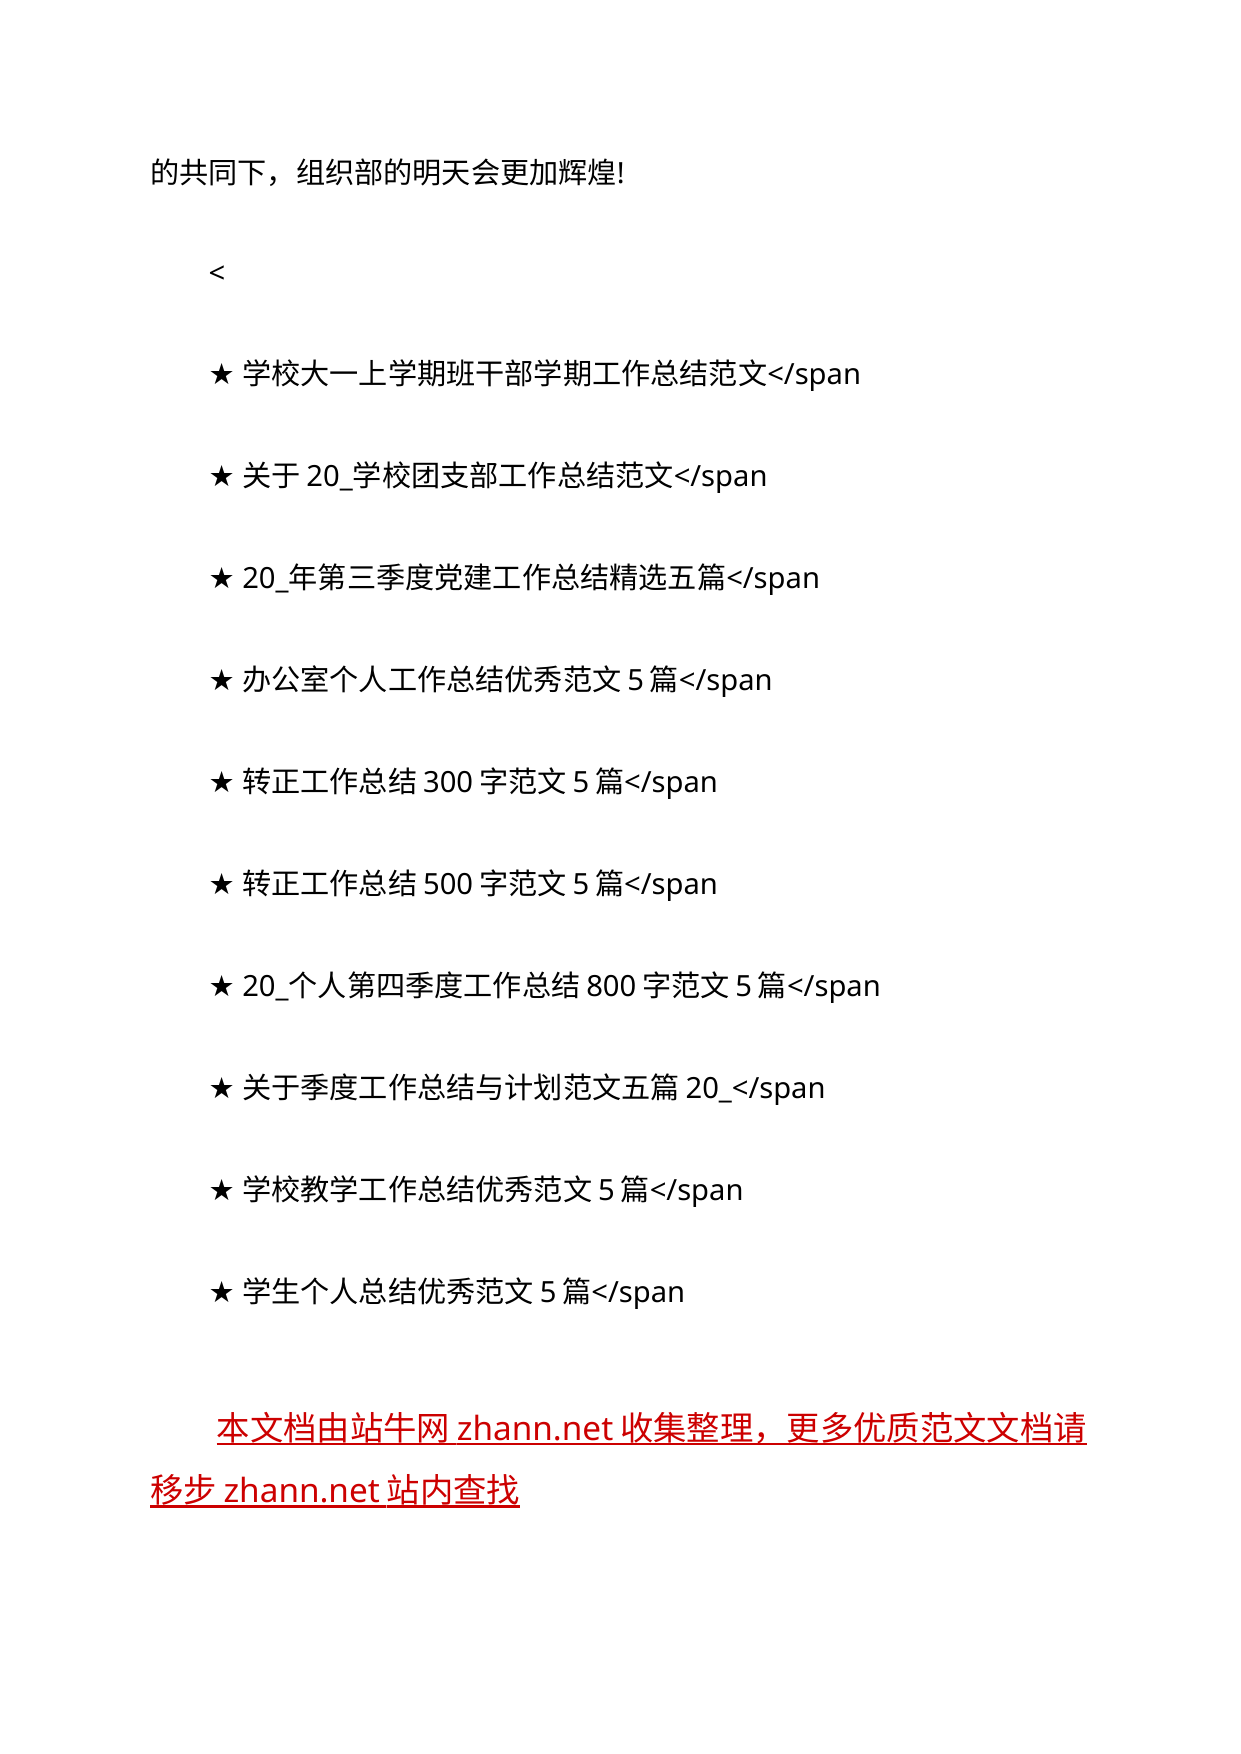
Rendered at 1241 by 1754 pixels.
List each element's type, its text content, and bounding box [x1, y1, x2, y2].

text ★ 学生个人总结优秀范文5篇</span [150, 1268, 1090, 1311]
text ★ 20_年第三季度党建工作总结精选五篇</span [150, 554, 1090, 597]
text ★ 转正工作总结300字范文5篇</span [150, 758, 1090, 801]
text ★ 20_个人第四季度工作总结800字范文5篇</span [150, 962, 1090, 1005]
text < [150, 252, 1090, 292]
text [150, 150, 1090, 192]
text ★ 办公室个人工作总结优秀范文5篇</span [150, 656, 1090, 699]
text 本文档由站牛网zhann.net收集整理，更多优质范文文档请移步zhann.net站内查找 [150, 1401, 1090, 1513]
text ★ 关于季度工作总结与计划范文五篇20_</span [150, 1064, 1090, 1107]
text ★ 学校大一上学期班干部学期工作总结范文</span [150, 350, 1090, 393]
text ★ 转正工作总结500字范文5篇</span [150, 860, 1090, 903]
text ★ 学校教学工作总结优秀范文5篇</span [150, 1166, 1090, 1209]
text ★ 关于20_学校团支部工作总结范文</span [150, 452, 1090, 495]
